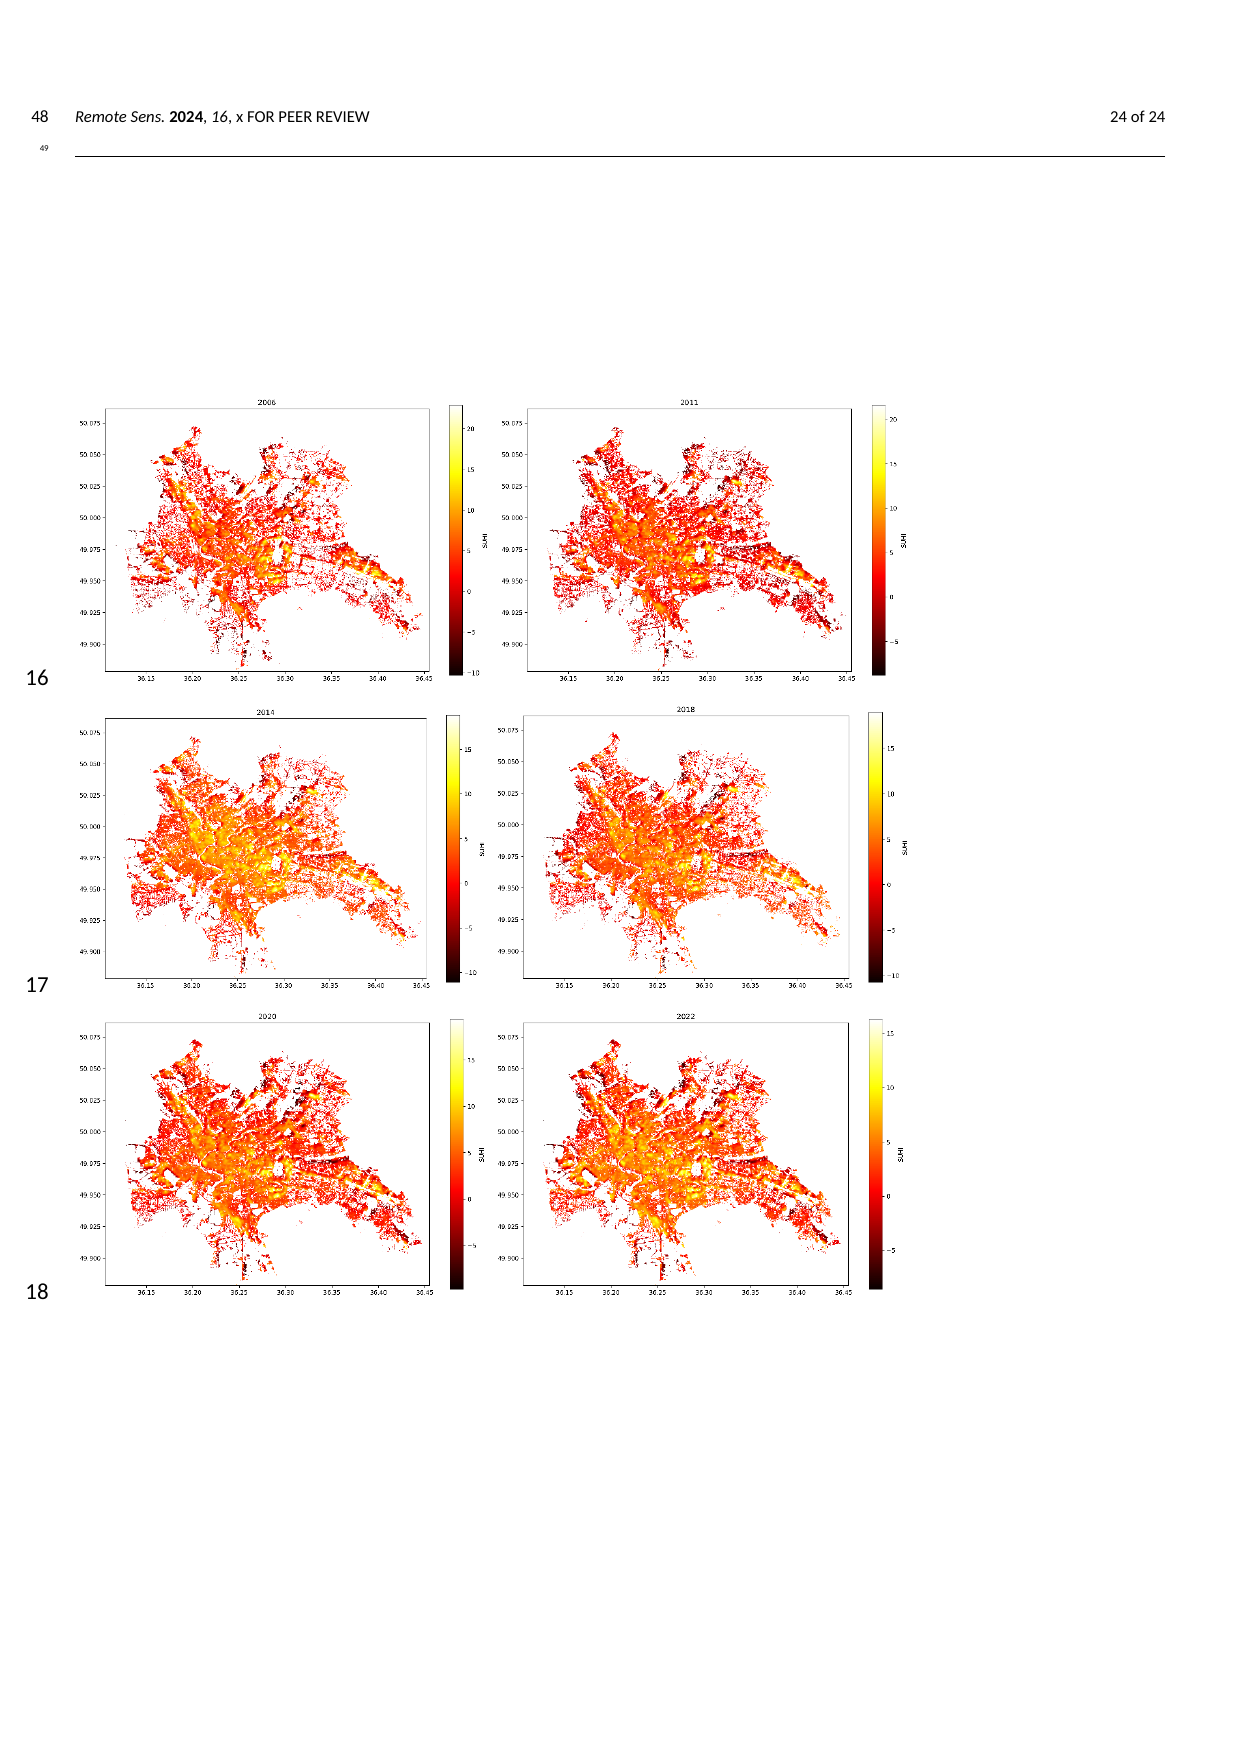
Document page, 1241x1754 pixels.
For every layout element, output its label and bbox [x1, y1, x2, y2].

picture [75, 396, 492, 686]
picture [497, 395, 911, 686]
picture [75, 705, 489, 993]
picture [75, 1010, 489, 1300]
picture [493, 1010, 908, 1300]
picture [493, 702, 912, 993]
